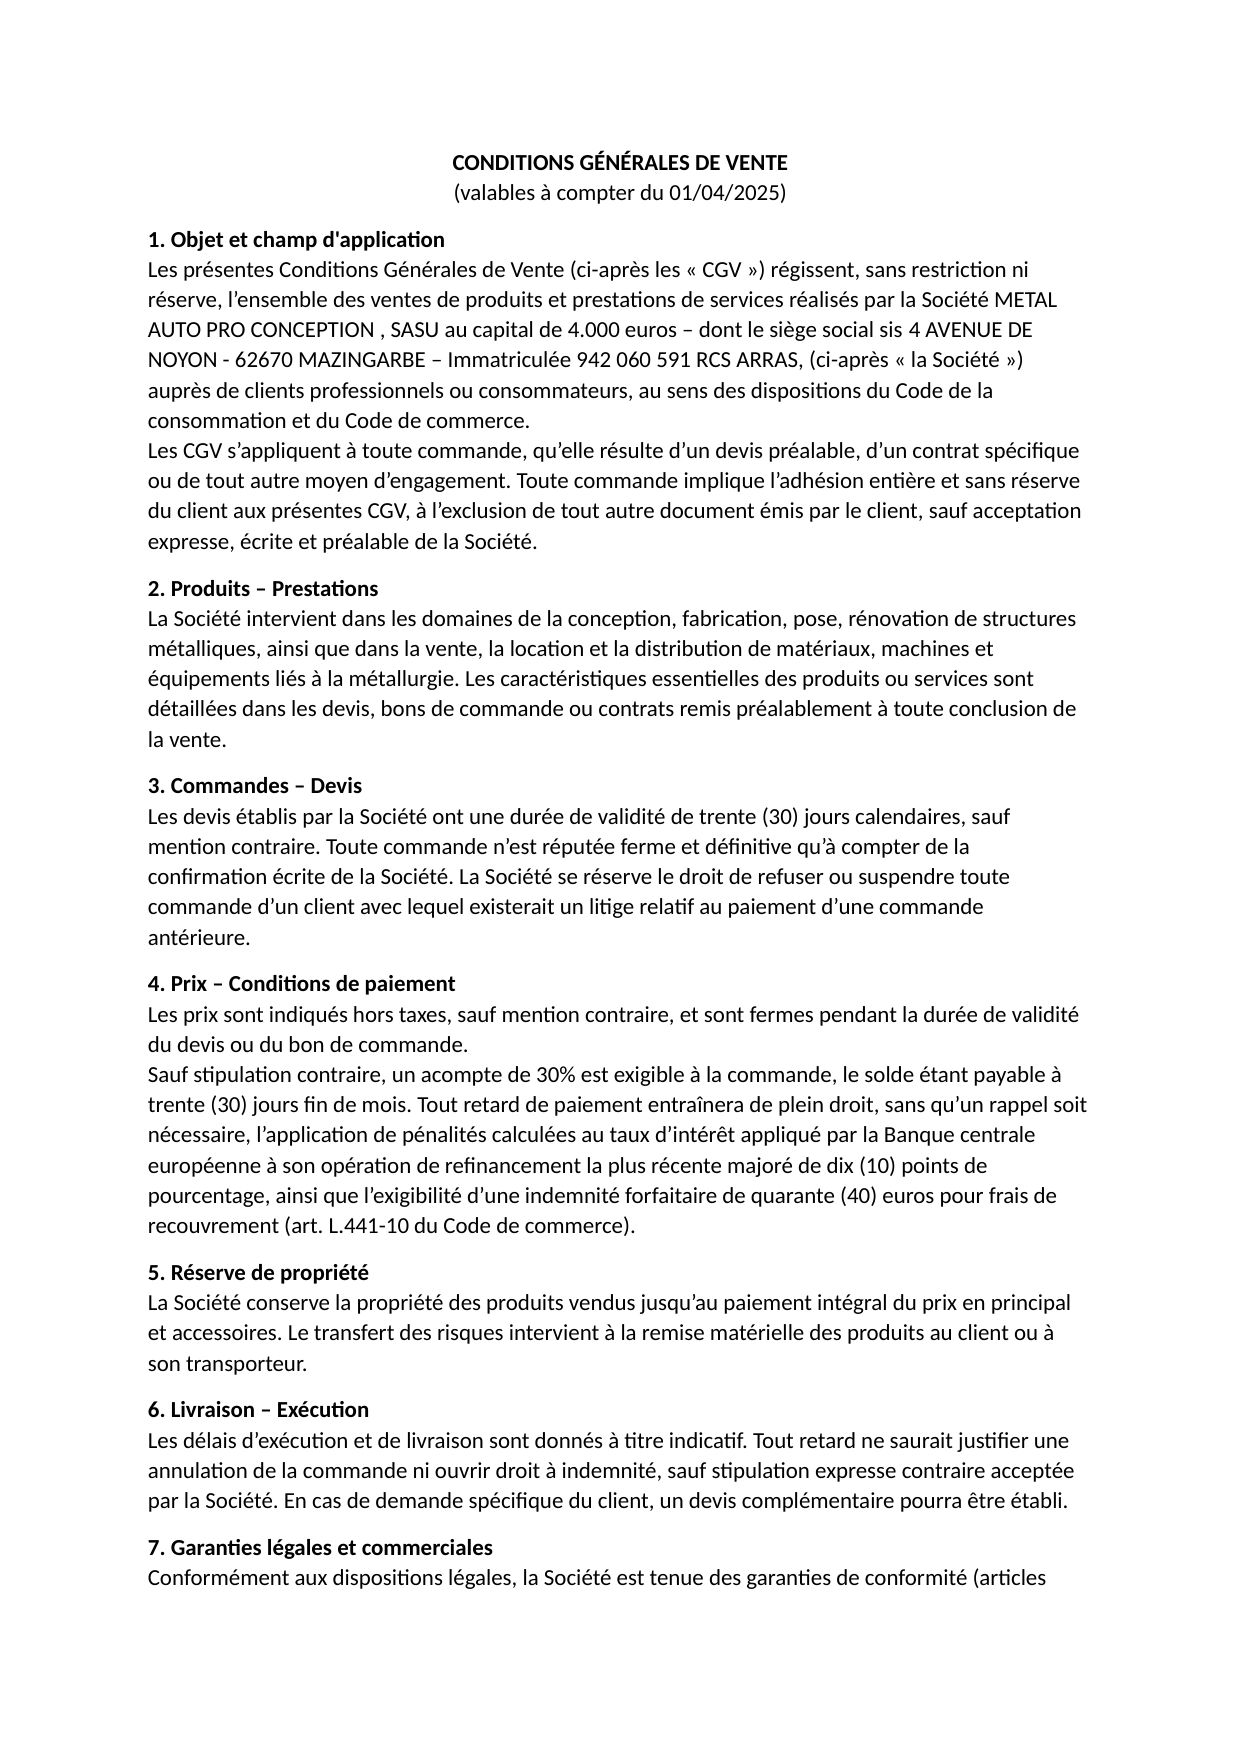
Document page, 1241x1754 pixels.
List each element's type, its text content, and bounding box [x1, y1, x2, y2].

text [148, 1533, 1093, 1591]
text 6. Livraison – Exécution Les délais d’exécution et de livraison sont donnés à titre indicatif. Tout retard ne saurait justifier une annulation de la commande ni ouvrir droit à indemnité, sauf stipulation expresse contraire acceptée par la Société. En cas de demande spécifique du client, un devis complémentaire pourra être établi. [148, 1396, 1093, 1514]
text CONDITIONS GÉNÉRALES DE VENTE (valables à compter du 01/04/2025) [148, 148, 1093, 206]
text 4. Prix – Conditions de paiement Les prix sont indiqués hors taxes, sauf mention contraire, et sont fermes pendant la durée de validité du devis ou du bon de commande. Sauf stipulation contraire, un acompte de 30% est exigible à la commande, le solde étant payable à trente (30) jours fin de mois. Tout retard de paiement entraînera de plein droit, sans qu’un rappel soit nécessaire, l’application de pénalités calculées au taux d’intérêt appliqué par la Banque centrale européenne à son opération de refinancement la plus récente majoré de dix (10) points de pourcentage, ainsi que l’exigibilité d’une indemnité forfaitaire de quarante (40) euros pour frais de recouvrement (art. L.441-10 du Code de commerce). [148, 969, 1093, 1239]
text 5. Réserve de propriété La Société conserve la propriété des produits vendus jusqu’au paiement intégral du prix en principal et accessoires. Le transfert des risques intervient à la remise matérielle des produits au client ou à son transporteur. [148, 1258, 1093, 1377]
text 1. Objet et champ d'application Les présentes Conditions Générales de Vente (ci-après les « CGV ») régissent, sans restriction ni réserve, l’ensemble des ventes de produits et prestations de services réalisés par la Société METAL AUTO PRO CONCEPTION , SASU au capital de 4.000 euros – dont le siège social sis 4 AVENUE DE NOYON - 62670 MAZINGARBE – Immatriculée 942 060 591 RCS ARRAS, (ci-après « la Société ») auprès de clients professionnels ou consommateurs, au sens des dispositions du Code de la consommation et du Code de commerce. Les CGV s’appliquent à toute commande, qu’elle résulte d’un devis préalable, d’un contrat spécifique ou de tout autre moyen d’engagement. Toute commande implique l’adhésion entière et sans réserve du client aux présentes CGV, à l’exclusion de tout autre document émis par le client, sauf acceptation expresse, écrite et préalable de la Société. [148, 225, 1093, 555]
text 3. Commandes – Devis Les devis établis par la Société ont une durée de validité de trente (30) jours calendaires, sauf mention contraire. Toute commande n’est réputée ferme et définitive qu’à compter de la confirmation écrite de la Société. La Société se réserve le droit de refuser ou suspendre toute commande d’un client avec lequel existerait un litige relatif au paiement d’une commande antérieure. [148, 772, 1093, 951]
text 2. Produits – Prestations La Société intervient dans les domaines de la conception, fabrication, pose, rénovation de structures métalliques, ainsi que dans la vente, la location et la distribution de matériaux, machines et équipements liés à la métallurgie. Les caractéristiques essentielles des produits ou services sont détaillées dans les devis, bons de commande ou contrats remis préalablement à toute conclusion de la vente. [148, 574, 1093, 753]
